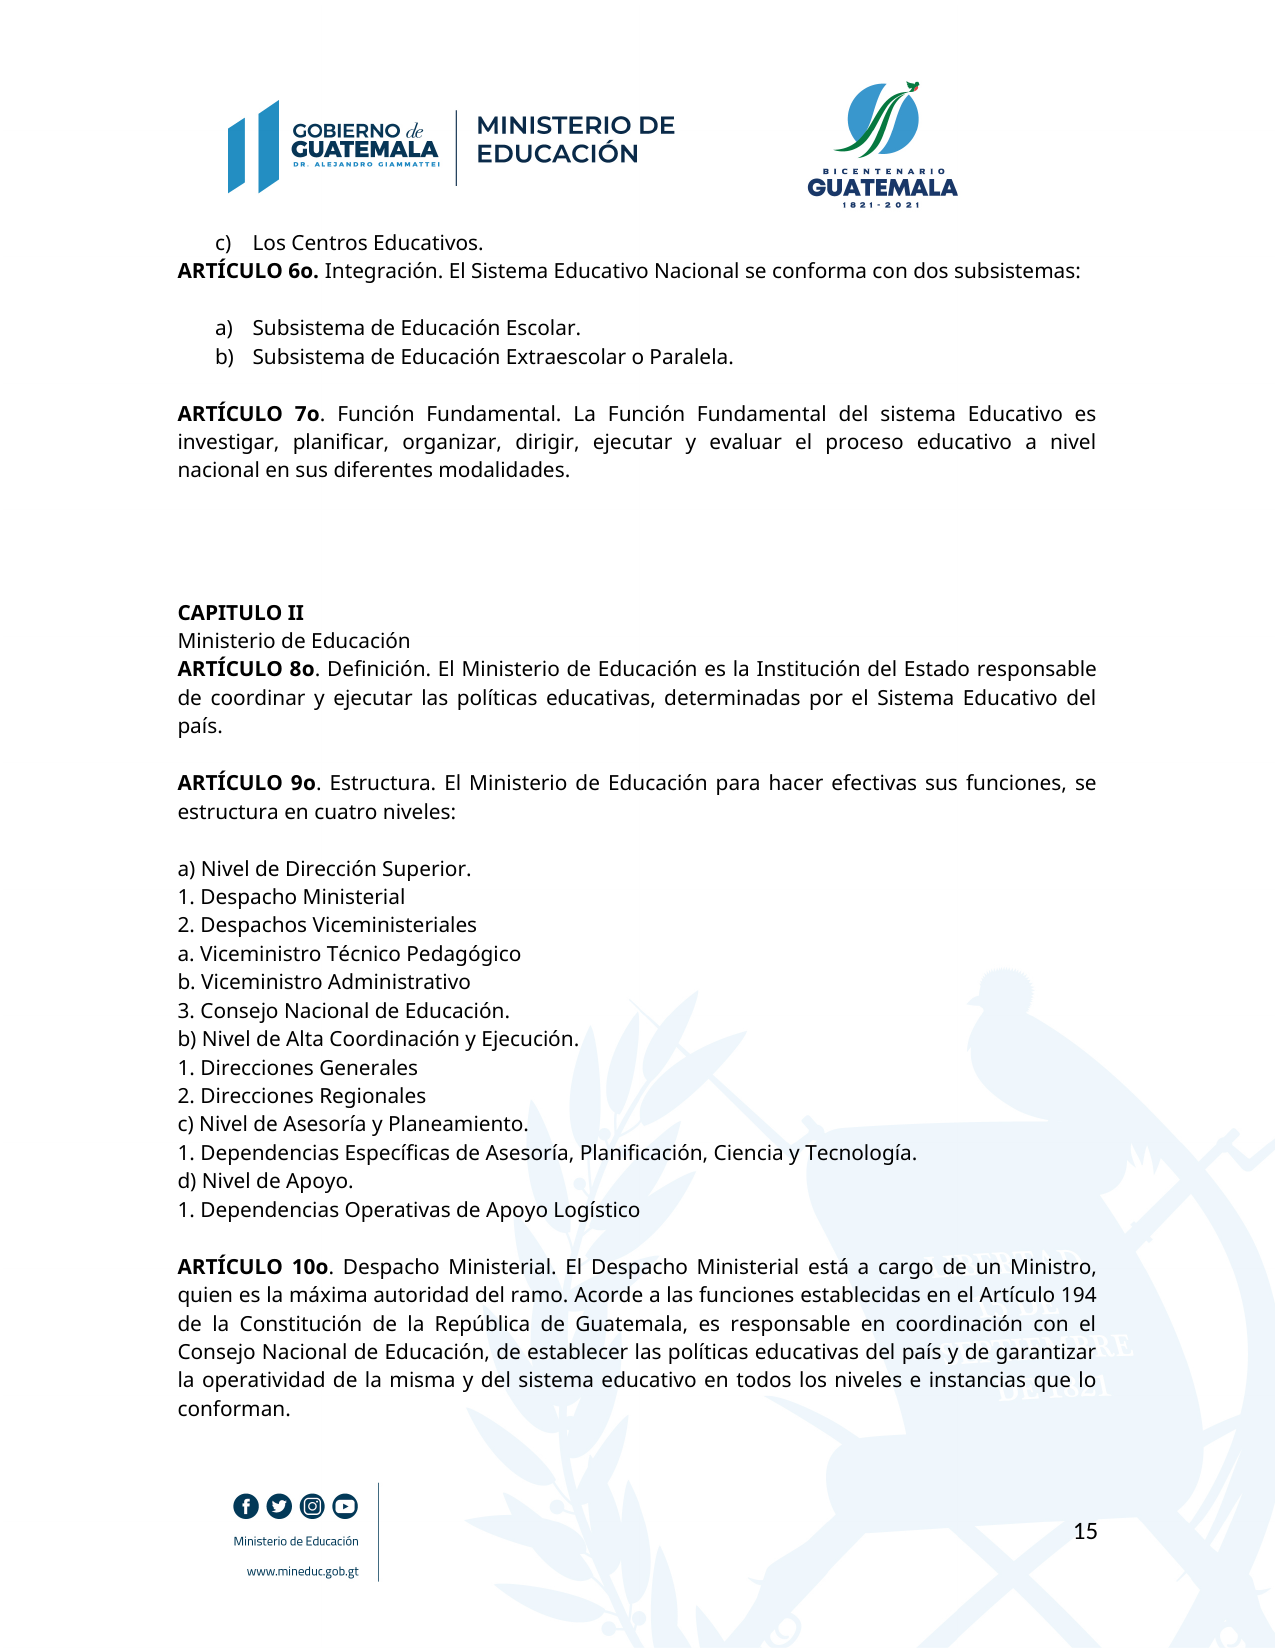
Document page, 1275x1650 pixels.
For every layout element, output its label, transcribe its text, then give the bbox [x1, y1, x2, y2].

text d) Nivel de Apoyo. [177, 1166, 1098, 1195]
text ARTÍCULO 10o. Despacho Ministerial. El Despacho Ministerial está a cargo de un Ministro, quien es la máxima autoridad del ramo. Acorde a las funciones establecidas en el Artículo 194 de la Constitución de la República de Guatemala, es responsable en coordinación con el Consejo Nacional de Educación, de establecer las políticas educativas del país y de garantizar la operatividad de la misma y del sistema educativo en todos los niveles e instancias que lo conforman. [177, 1252, 1098, 1422]
text 1. Direcciones Generales [177, 1053, 1098, 1081]
text ARTÍCULO 7o. Función Fundamental. La Función Fundamental del sistema Educativo es investigar, planificar, organizar, dirigir, ejecutar y evaluar el proceso educativo a nivel nacional en sus diferentes modalidades. [177, 399, 1098, 484]
text 1. Despacho Ministerial [177, 882, 1098, 911]
list Los Centros Educativos. [215, 228, 1098, 256]
text 1. Dependencias Operativas de Apoyo Logístico [177, 1195, 1098, 1223]
text c) Nivel de Asesoría y Planeamiento. [177, 1109, 1098, 1138]
text ARTÍCULO 9o. Estructura. El Ministerio de Educación para hacer efectivas sus funciones, se estructura en cuatro niveles: [177, 768, 1098, 825]
text 3. Consejo Nacional de Educación. [177, 996, 1098, 1024]
text 2. Direcciones Regionales [177, 1081, 1098, 1109]
text Ministerio de Educación [177, 626, 1098, 654]
text a) Nivel de Dirección Superior. [177, 854, 1098, 882]
text 2. Despachos Viceministeriales [177, 911, 1098, 939]
text CAPITULO II [177, 598, 1098, 626]
text b) Nivel de Alta Coordinación y Ejecución. [177, 1024, 1098, 1053]
text a. Viceministro Técnico Pedagógico [177, 939, 1098, 967]
text 1. Dependencias Específicas de Asesoría, Planificación, Ciencia y Tecnología. [177, 1138, 1098, 1166]
list Subsistema de Educación Escolar. [215, 313, 1098, 342]
text ARTÍCULO 6o. Integración. El Sistema Educativo Nacional se conforma con dos subsistemas: [177, 256, 1098, 285]
text b. Viceministro Administrativo [177, 967, 1098, 996]
list Subsistema de Educación Extraescolar o Paralela. [215, 342, 1098, 370]
text ARTÍCULO 8o. Definición. El Ministerio de Educación es la Institución del Estado responsable de coordinar y ejecutar las políticas educativas, determinadas por el Sistema Educativo del país. [177, 654, 1098, 740]
picture [3, 5, 1275, 1648]
